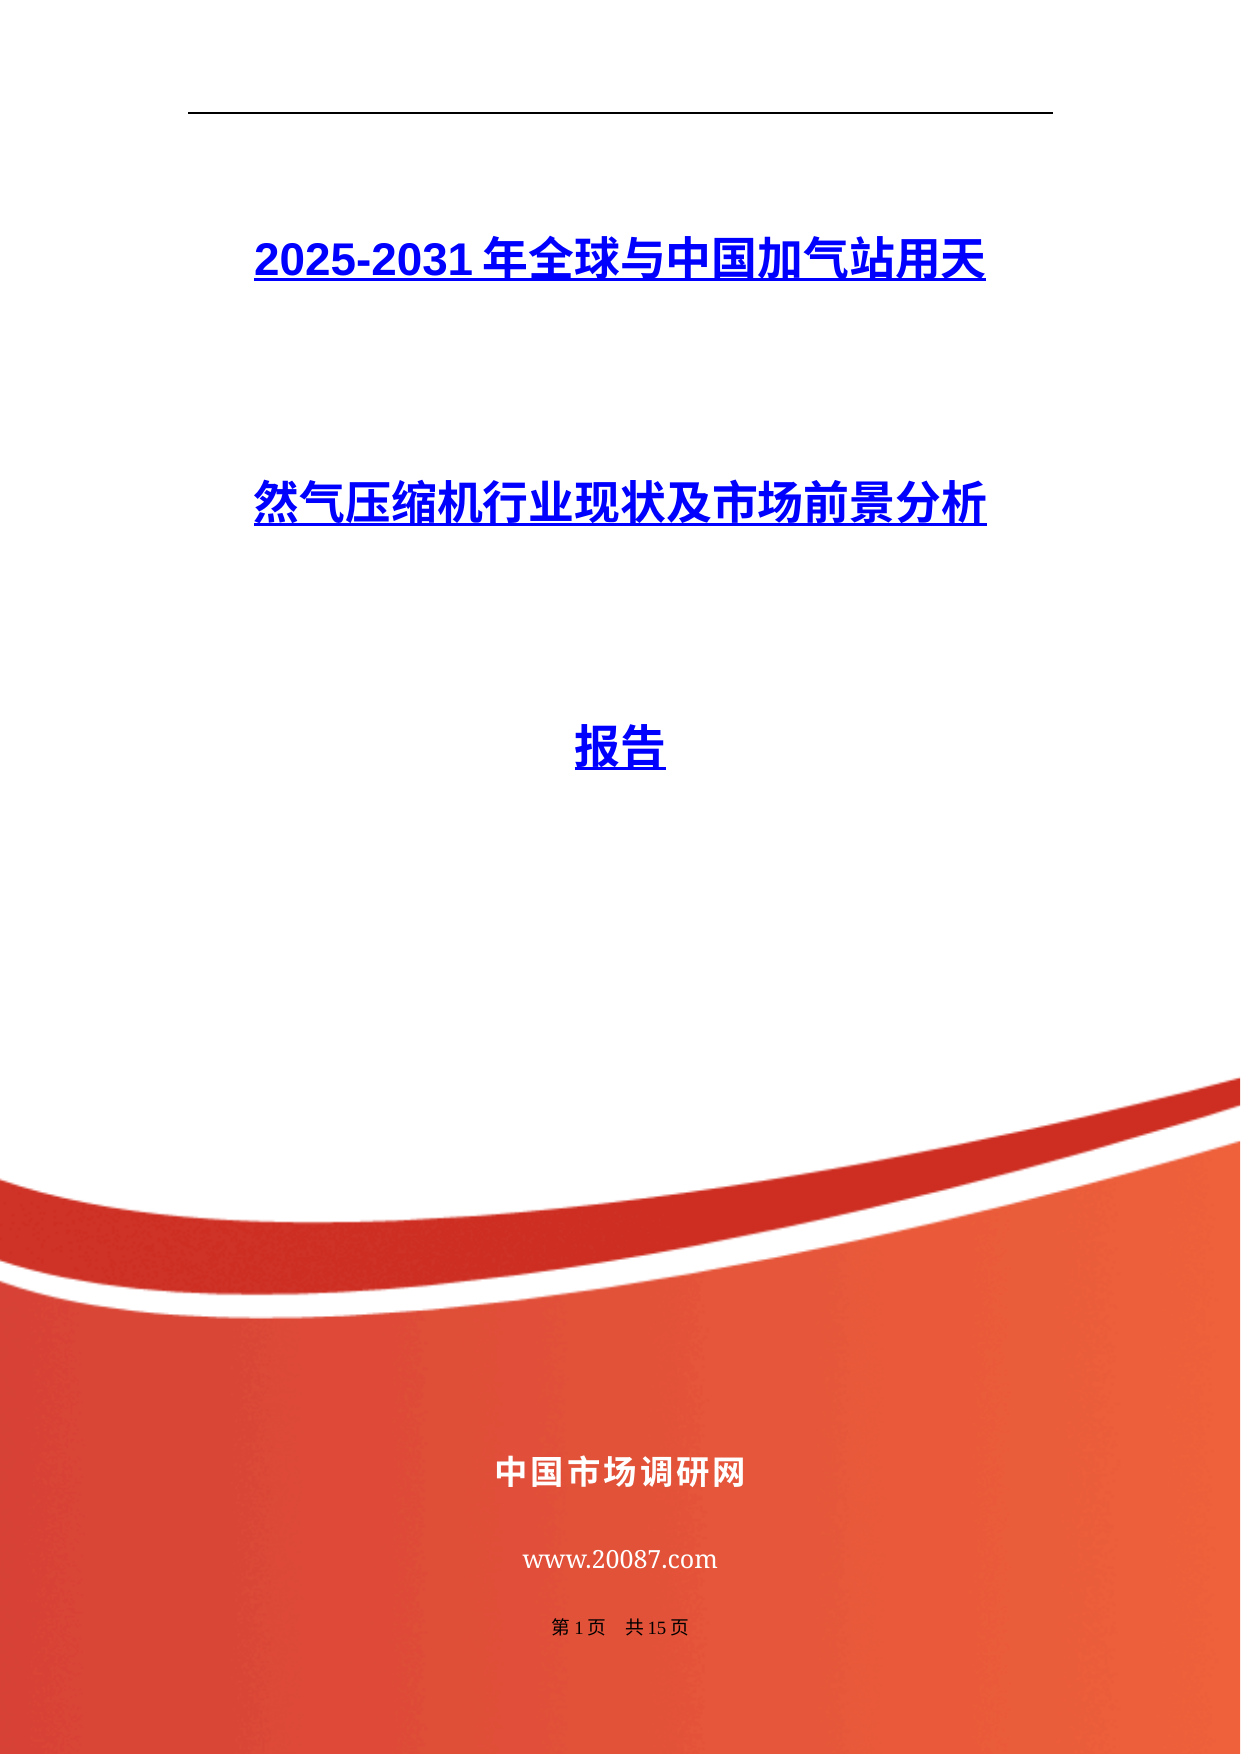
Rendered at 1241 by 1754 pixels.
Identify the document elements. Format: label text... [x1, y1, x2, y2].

picture [0, 1006, 1241, 1754]
subtitle 中国市场调研网 [187, 1437, 1053, 1502]
table_header 2025-2031年全球与中国加气站用天然气压缩机行业现状及市场前景分析报告 [188, 207, 1053, 871]
text www.20087.com [187, 1526, 1053, 1591]
